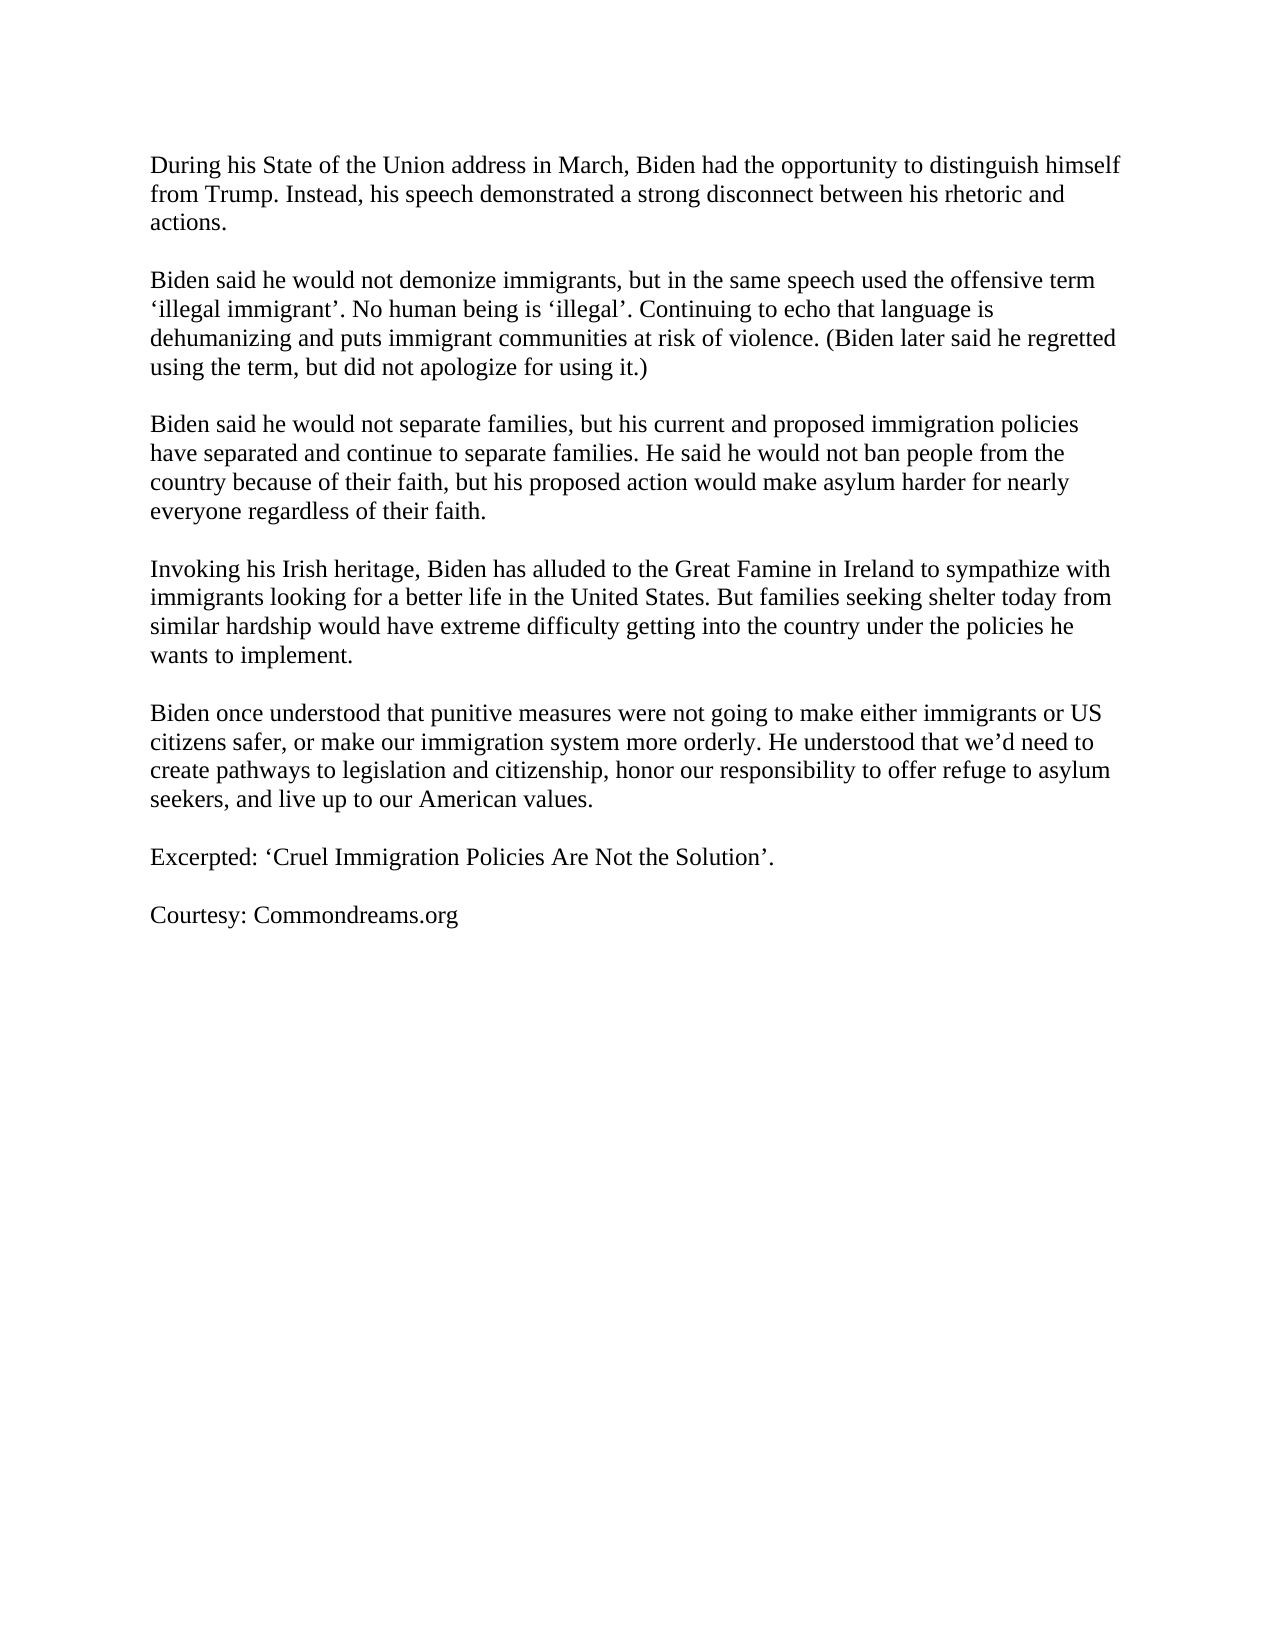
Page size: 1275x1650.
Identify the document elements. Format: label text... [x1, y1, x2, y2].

text During his State of the Union address in March, Biden had the opportunity to distinguish himself from Trump. Instead, his speech demonstrated a strong disconnect between his rhetoric and actions. [150, 150, 1125, 236]
text Biden said he would not separate families, but his current and proposed immigration policies have separated and continue to separate families. He said he would not ban people from the country because of their faith, but his proposed action would make asylum harder for nearly everyone regardless of their faith. [150, 409, 1125, 524]
text Biden said he would not demonize immigrants, but in the same speech used the offensive term ‘illegal immigrant’. No human being is ‘illegal’. Continuing to echo that language is dehumanizing and puts immigrant communities at risk of violence. (Biden later said he regretted using the term, but did not apologize for using it.) [150, 265, 1125, 380]
text Invoking his Irish heritage, Biden has alluded to the Great Famine in Ireland to sympathize with immigrants looking for a better life in the United States. But families seeking shelter today from similar hardship would have extreme difficulty getting into the country under the policies he wants to implement. [150, 554, 1125, 669]
text Biden once understood that punitive measures were not going to make either immigrants or US citizens safer, or make our immigration system more orderly. He understood that we’d need to create pathways to legislation and citizenship, honor our responsibility to offer refuge to asylum seekers, and live up to our American values. [150, 698, 1125, 813]
text Courtesy: Commondreams.org [150, 900, 1125, 929]
text Excerpted: ‘Cruel Immigration Policies Are Not the Solution’. [150, 842, 1125, 871]
